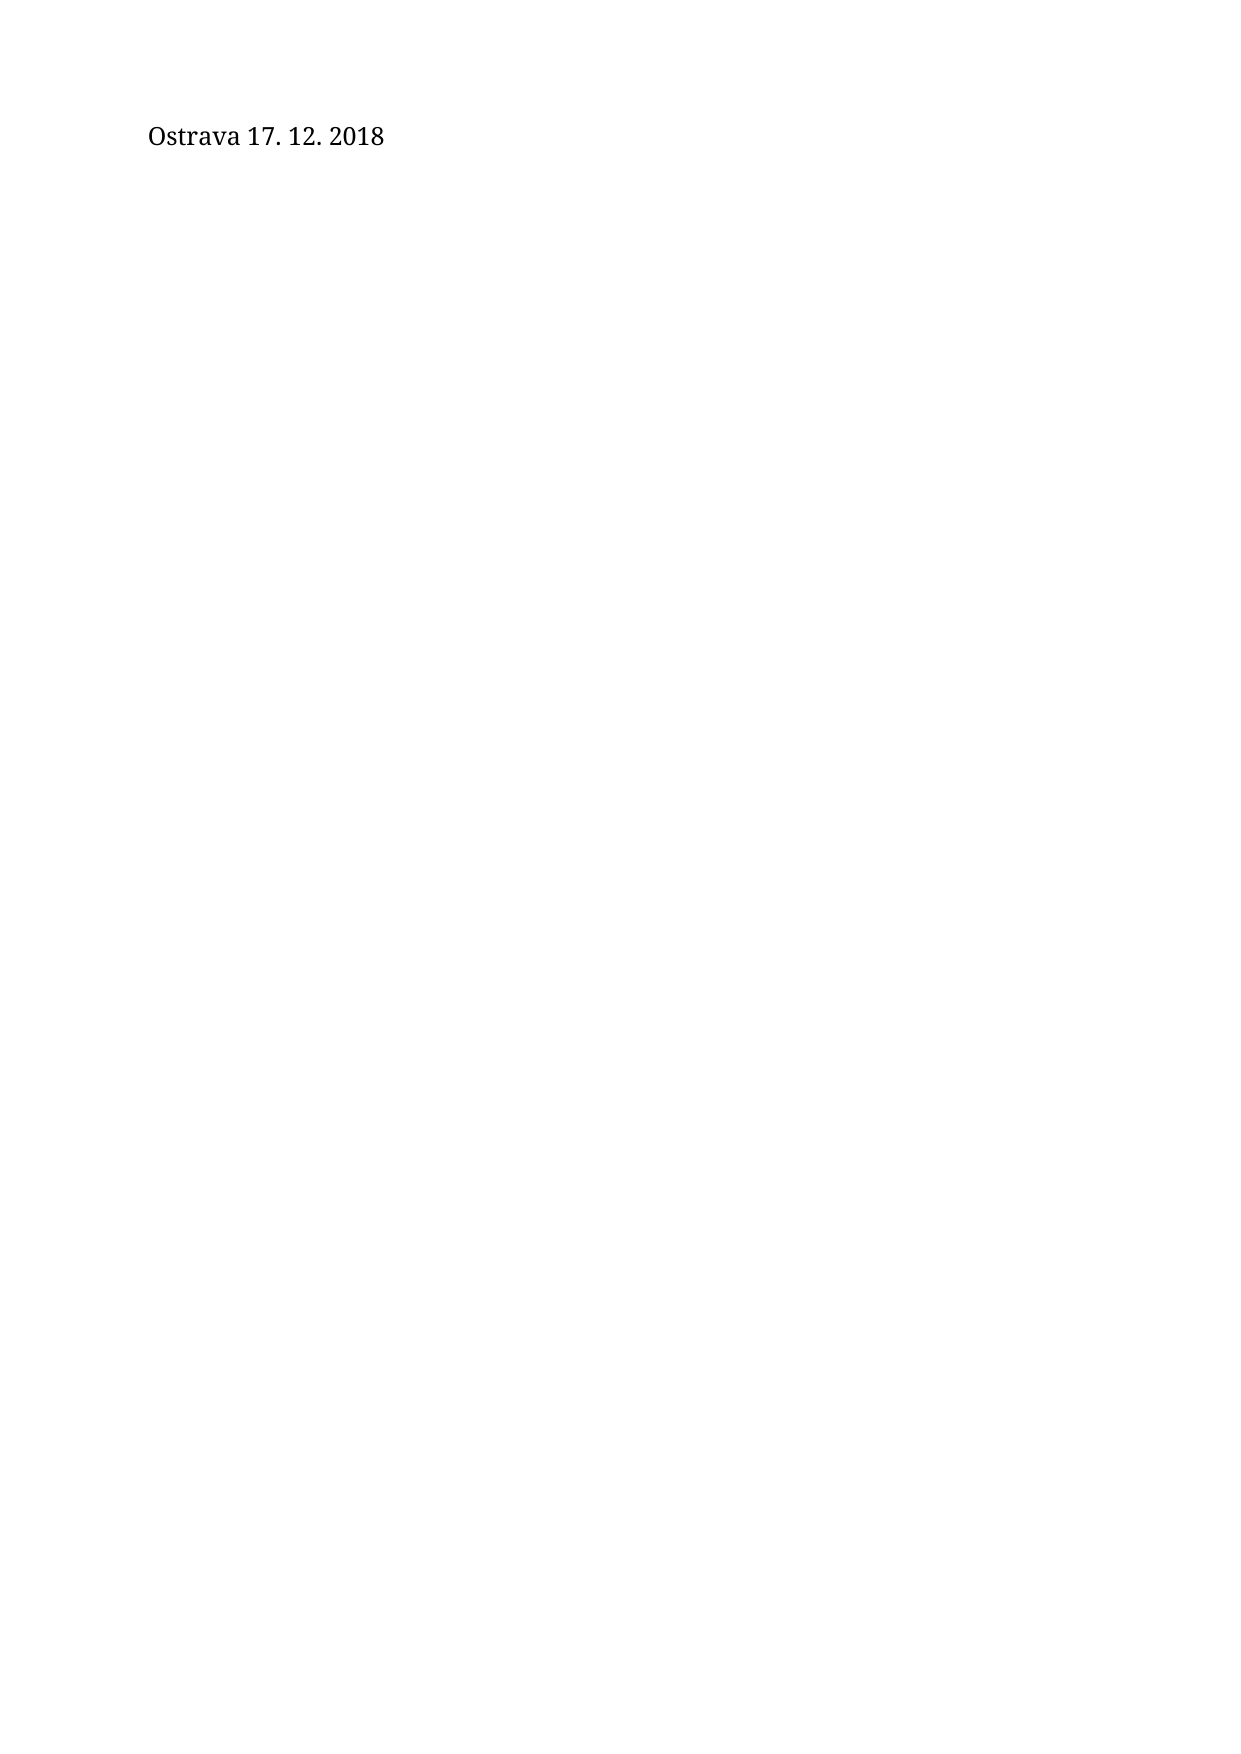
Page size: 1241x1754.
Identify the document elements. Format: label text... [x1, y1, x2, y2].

text Ostrava 17. 12. 2018 [148, 118, 1092, 152]
